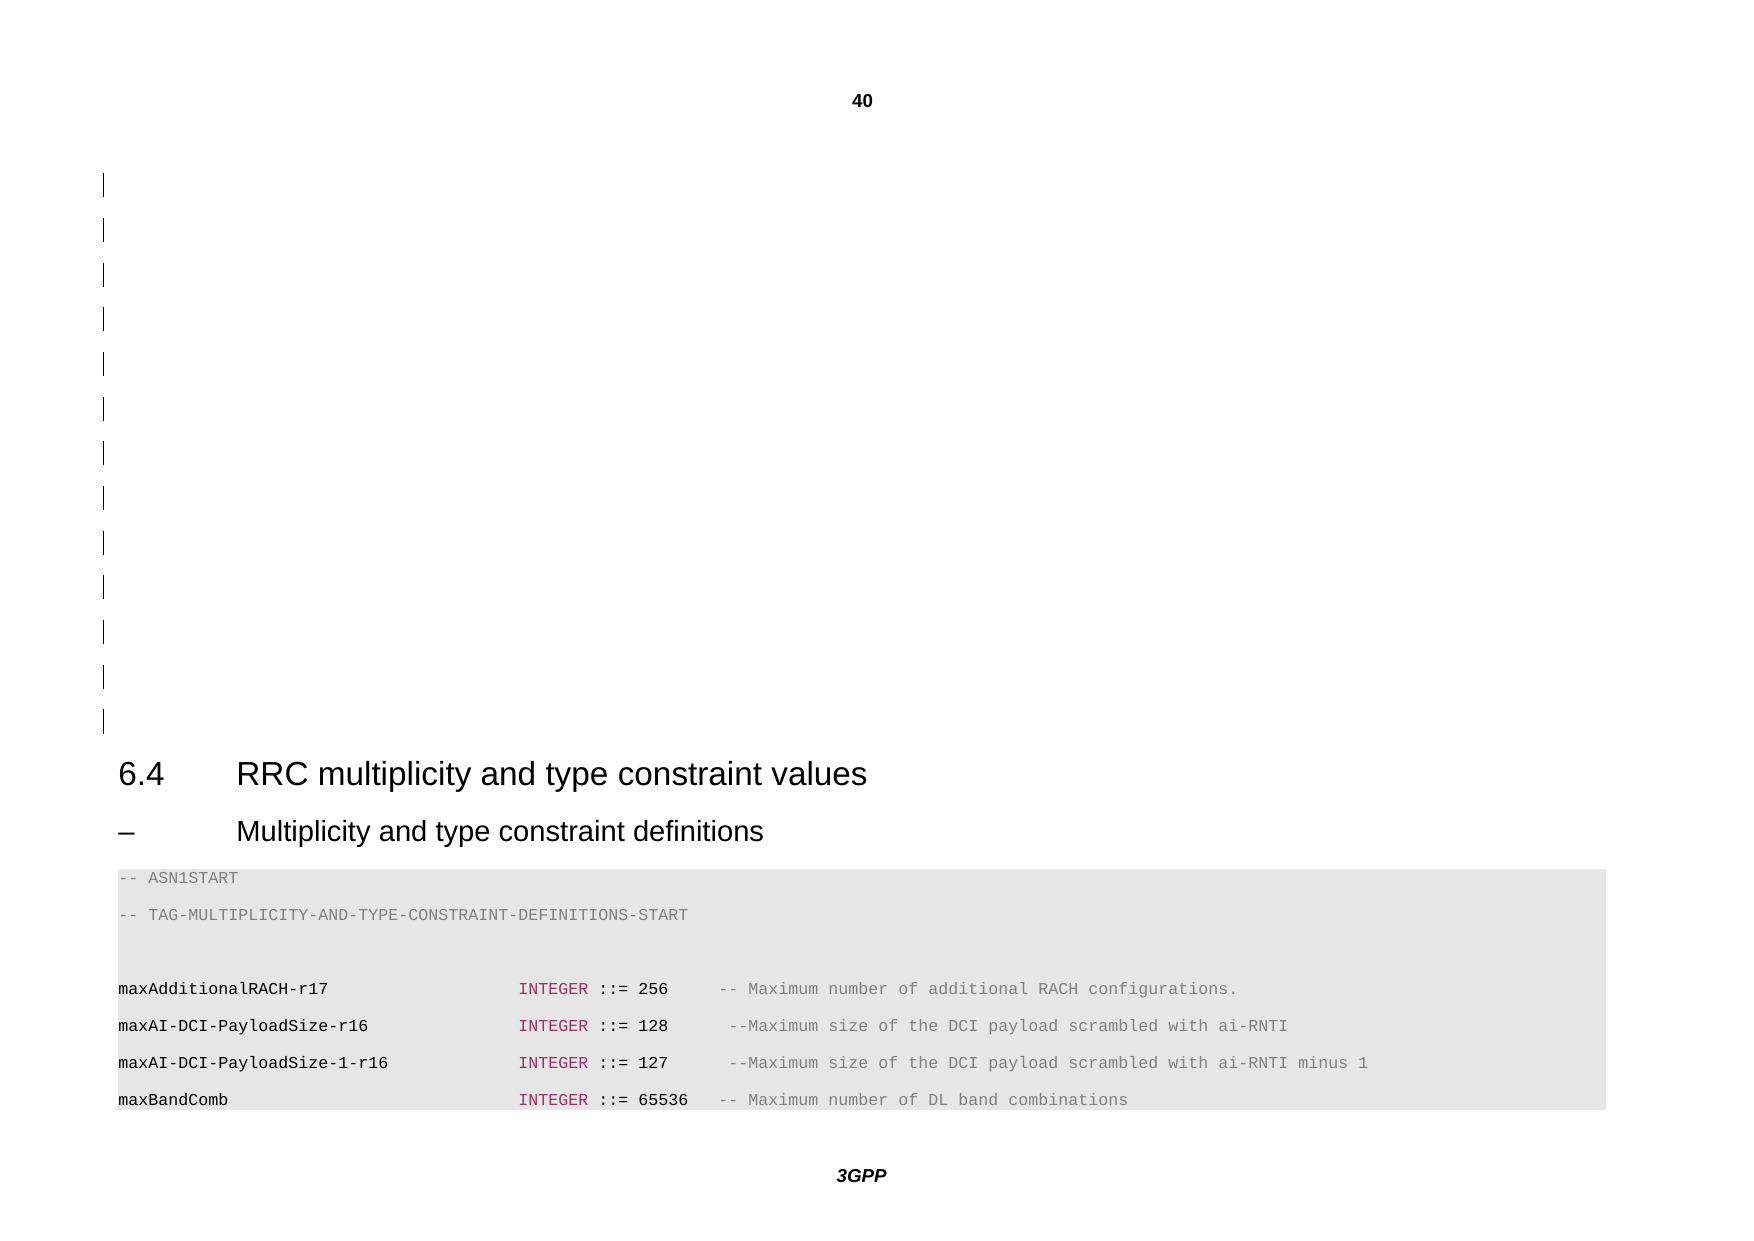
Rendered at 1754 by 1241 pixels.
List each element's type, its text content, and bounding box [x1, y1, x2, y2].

text maxAI-DCI-PayloadSize-r16 INTEGER ::= 128 --Maximum size of the DCI payload scrambled with ai-RNTI [118, 1017, 1606, 1036]
subtitle – Multiplicity and type constraint definitions [118, 814, 1606, 848]
text -- ASN1START [118, 869, 1606, 888]
subtitle 6.4 RRC multiplicity and type constraint values [118, 754, 1606, 793]
text maxAI-DCI-PayloadSize-1-r16 INTEGER ::= 127 --Maximum size of the DCI payload scrambled with ai-RNTI minus 1 [118, 1054, 1606, 1073]
text -- TAG-MULTIPLICITY-AND-TYPE-CONSTRAINT-DEFINITIONS-START [118, 906, 1606, 925]
text maxAdditionalRACH-r17 INTEGER ::= 256 -- Maximum number of additional RACH configurations. [118, 980, 1606, 999]
text maxBandComb INTEGER ::= 65536 -- Maximum number of DL band combinations [118, 1091, 1606, 1110]
